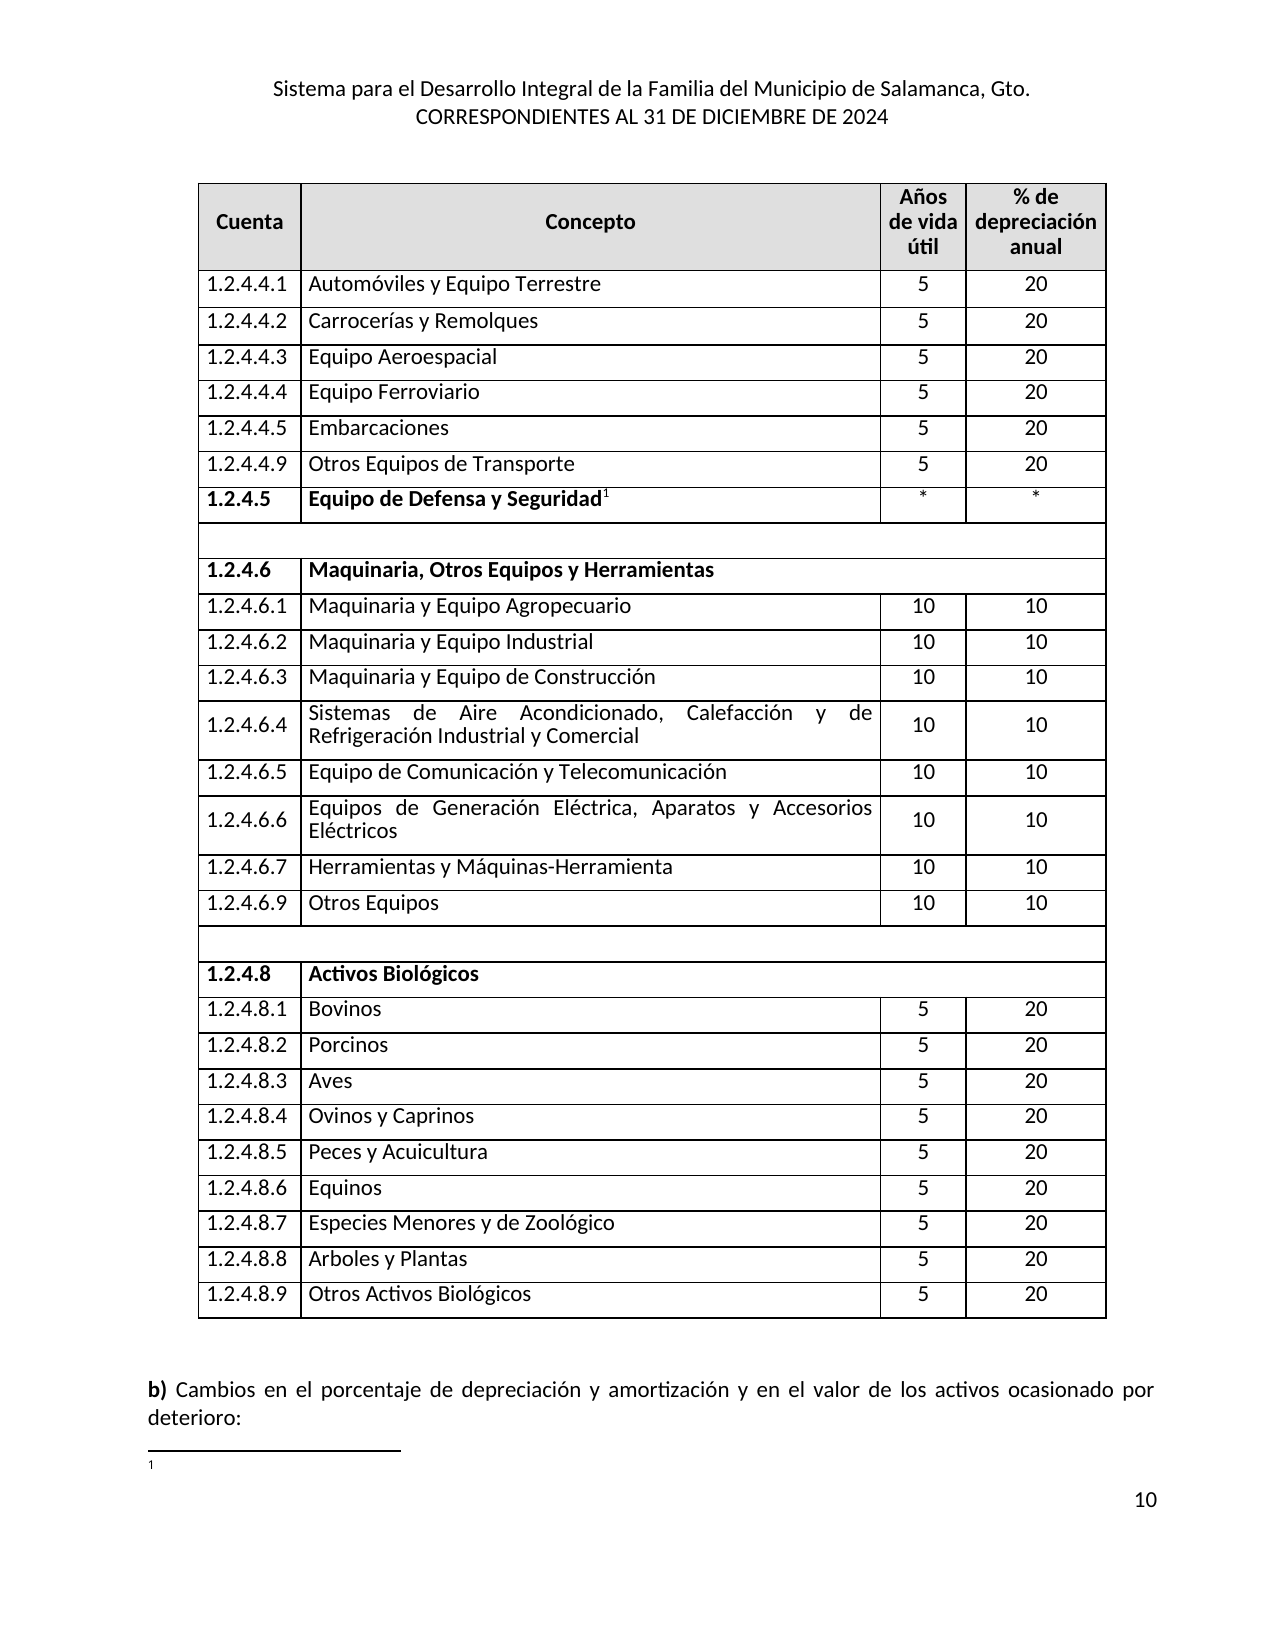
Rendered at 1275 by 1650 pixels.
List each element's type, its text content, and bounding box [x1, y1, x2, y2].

table_cell 10 [881, 891, 965, 925]
table_cell 20 [967, 1034, 1105, 1068]
table_cell 1.2.4.6.1 [199, 595, 300, 629]
table_cell 1.2.4.8 [199, 963, 300, 997]
table_cell 1.2.4.4.4 [199, 381, 300, 415]
table_header % de depreciación anual [967, 184, 1105, 270]
table_cell Carrocerías y Remolques [302, 308, 880, 344]
table_cell 1.2.4.4.1 [199, 271, 300, 307]
table_cell Otros Activos Biológicos [302, 1283, 880, 1317]
table_cell Otros Equipos de Transporte [302, 452, 880, 486]
table_cell 1.2.4.6 [199, 559, 300, 593]
table_cell 1.2.4.8.4 [199, 1105, 300, 1139]
table_cell 10 [881, 631, 965, 664]
table_cell Herramientas y Máquinas-Herramienta [302, 856, 880, 890]
table_cell Embarcaciones [302, 417, 880, 451]
table_cell 10 [967, 856, 1105, 890]
table_cell 1.2.4.4.5 [199, 417, 300, 451]
table_cell * [967, 488, 1105, 522]
table_cell 10 [967, 891, 1105, 925]
table_cell Otros Equipos [302, 891, 880, 925]
table_cell 1.2.4.5 [199, 488, 300, 522]
table_cell 20 [967, 308, 1105, 344]
table_cell 1.2.4.4.9 [199, 452, 300, 486]
table_cell 5 [881, 417, 965, 451]
table_cell 20 [967, 1248, 1105, 1282]
table_cell 5 [881, 452, 965, 486]
table_cell 5 [881, 271, 965, 307]
table_cell [199, 927, 1105, 961]
table_cell Equipos de Generación Eléctrica, Aparatos y Accesorios Eléctricos [302, 797, 880, 854]
table_cell Activos Biológicos [302, 963, 1105, 997]
table_cell 1.2.4.6.7 [199, 856, 300, 890]
table_cell 10 [967, 702, 1105, 759]
table_cell 10 [967, 761, 1105, 795]
table_cell 5 [881, 1070, 965, 1103]
table_cell Aves [302, 1070, 880, 1103]
table_cell 1.2.4.8.6 [199, 1176, 300, 1210]
table_cell 20 [967, 1105, 1105, 1139]
table_cell * [881, 488, 965, 522]
table_cell 1.2.4.8.7 [199, 1212, 300, 1246]
table_cell 10 [967, 631, 1105, 664]
table_cell 10 [967, 666, 1105, 700]
table_cell 1.2.4.6.5 [199, 761, 300, 795]
table_cell 20 [967, 998, 1105, 1032]
table_cell Maquinaria, Otros Equipos y Herramientas [302, 559, 1105, 593]
table_cell 1.2.4.8.5 [199, 1141, 300, 1175]
table_cell 5 [881, 1141, 965, 1175]
table_cell 10 [881, 856, 965, 890]
table_cell 5 [881, 1212, 965, 1246]
table_cell 1.2.4.6.4 [199, 702, 300, 759]
table_cell Equipo Aeroespacial [302, 346, 880, 379]
table_cell 5 [881, 381, 965, 415]
table_cell 10 [881, 761, 965, 795]
table_cell Peces y Acuicultura [302, 1141, 880, 1175]
table_cell 1.2.4.6.6 [199, 797, 300, 854]
table_cell Bovinos [302, 998, 880, 1032]
table_cell 5 [881, 1248, 965, 1282]
table_cell 5 [881, 346, 965, 379]
table_cell 10 [967, 595, 1105, 629]
table_cell 1.2.4.8.3 [199, 1070, 300, 1103]
table_header Años de vida útil [881, 184, 965, 270]
table_cell 20 [967, 1283, 1105, 1317]
table_cell Equinos [302, 1176, 880, 1210]
table_header Cuenta [199, 184, 300, 270]
table_cell 5 [881, 1105, 965, 1139]
table_cell 20 [967, 346, 1105, 379]
table_cell 10 [881, 797, 965, 854]
table_cell 20 [967, 1141, 1105, 1175]
table_cell 20 [967, 1176, 1105, 1210]
table_cell 5 [881, 998, 965, 1032]
table_cell 1.2.4.8.8 [199, 1248, 300, 1282]
table_cell Sistemas de Aire Acondicionado, Calefacción y de Refrigeración Industrial y Comercial [302, 702, 880, 759]
table_cell 10 [881, 666, 965, 700]
table_cell Equipo de Defensa y Seguridad1 [302, 488, 880, 522]
table_cell 1.2.4.6.9 [199, 891, 300, 925]
table_cell Maquinaria y Equipo Agropecuario [302, 595, 880, 629]
table_cell 5 [881, 1034, 965, 1068]
table_cell 20 [967, 1070, 1105, 1103]
table_cell 1.2.4.6.2 [199, 631, 300, 664]
table_cell 1.2.4.8.1 [199, 998, 300, 1032]
table_cell Equipo de Comunicación y Telecomunicación [302, 761, 880, 795]
table_cell 1.2.4.4.2 [199, 308, 300, 344]
table_cell [199, 524, 1105, 558]
table_cell Automóviles y Equipo Terrestre [302, 271, 880, 307]
table_cell 1.2.4.8.2 [199, 1034, 300, 1068]
text b) Cambios en el porcentaje de depreciación y amortización y en el valor de los activos ocasionado por deterioro: [148, 1375, 1157, 1431]
table_cell 20 [967, 271, 1105, 307]
table_cell 5 [881, 308, 965, 344]
table_cell Arboles y Plantas [302, 1248, 880, 1282]
table_header Concepto [302, 184, 880, 270]
table_cell Especies Menores y de Zoológico [302, 1212, 880, 1246]
table_cell 20 [967, 1212, 1105, 1246]
table_cell 20 [967, 381, 1105, 415]
table_cell Maquinaria y Equipo de Construcción [302, 666, 880, 700]
table_cell 10 [967, 797, 1105, 854]
table_cell 10 [881, 595, 965, 629]
table_cell 1.2.4.8.9 [199, 1283, 300, 1317]
table_cell 20 [967, 452, 1105, 486]
table_cell 10 [881, 702, 965, 759]
table_cell 5 [881, 1176, 965, 1210]
table_cell 1.2.4.6.3 [199, 666, 300, 700]
table_cell Porcinos [302, 1034, 880, 1068]
table_cell 20 [967, 417, 1105, 451]
table_cell 5 [881, 1283, 965, 1317]
table_cell Equipo Ferroviario [302, 381, 880, 415]
table_cell 1.2.4.4.3 [199, 346, 300, 379]
table_cell Maquinaria y Equipo Industrial [302, 631, 880, 664]
table_cell Ovinos y Caprinos [302, 1105, 880, 1139]
